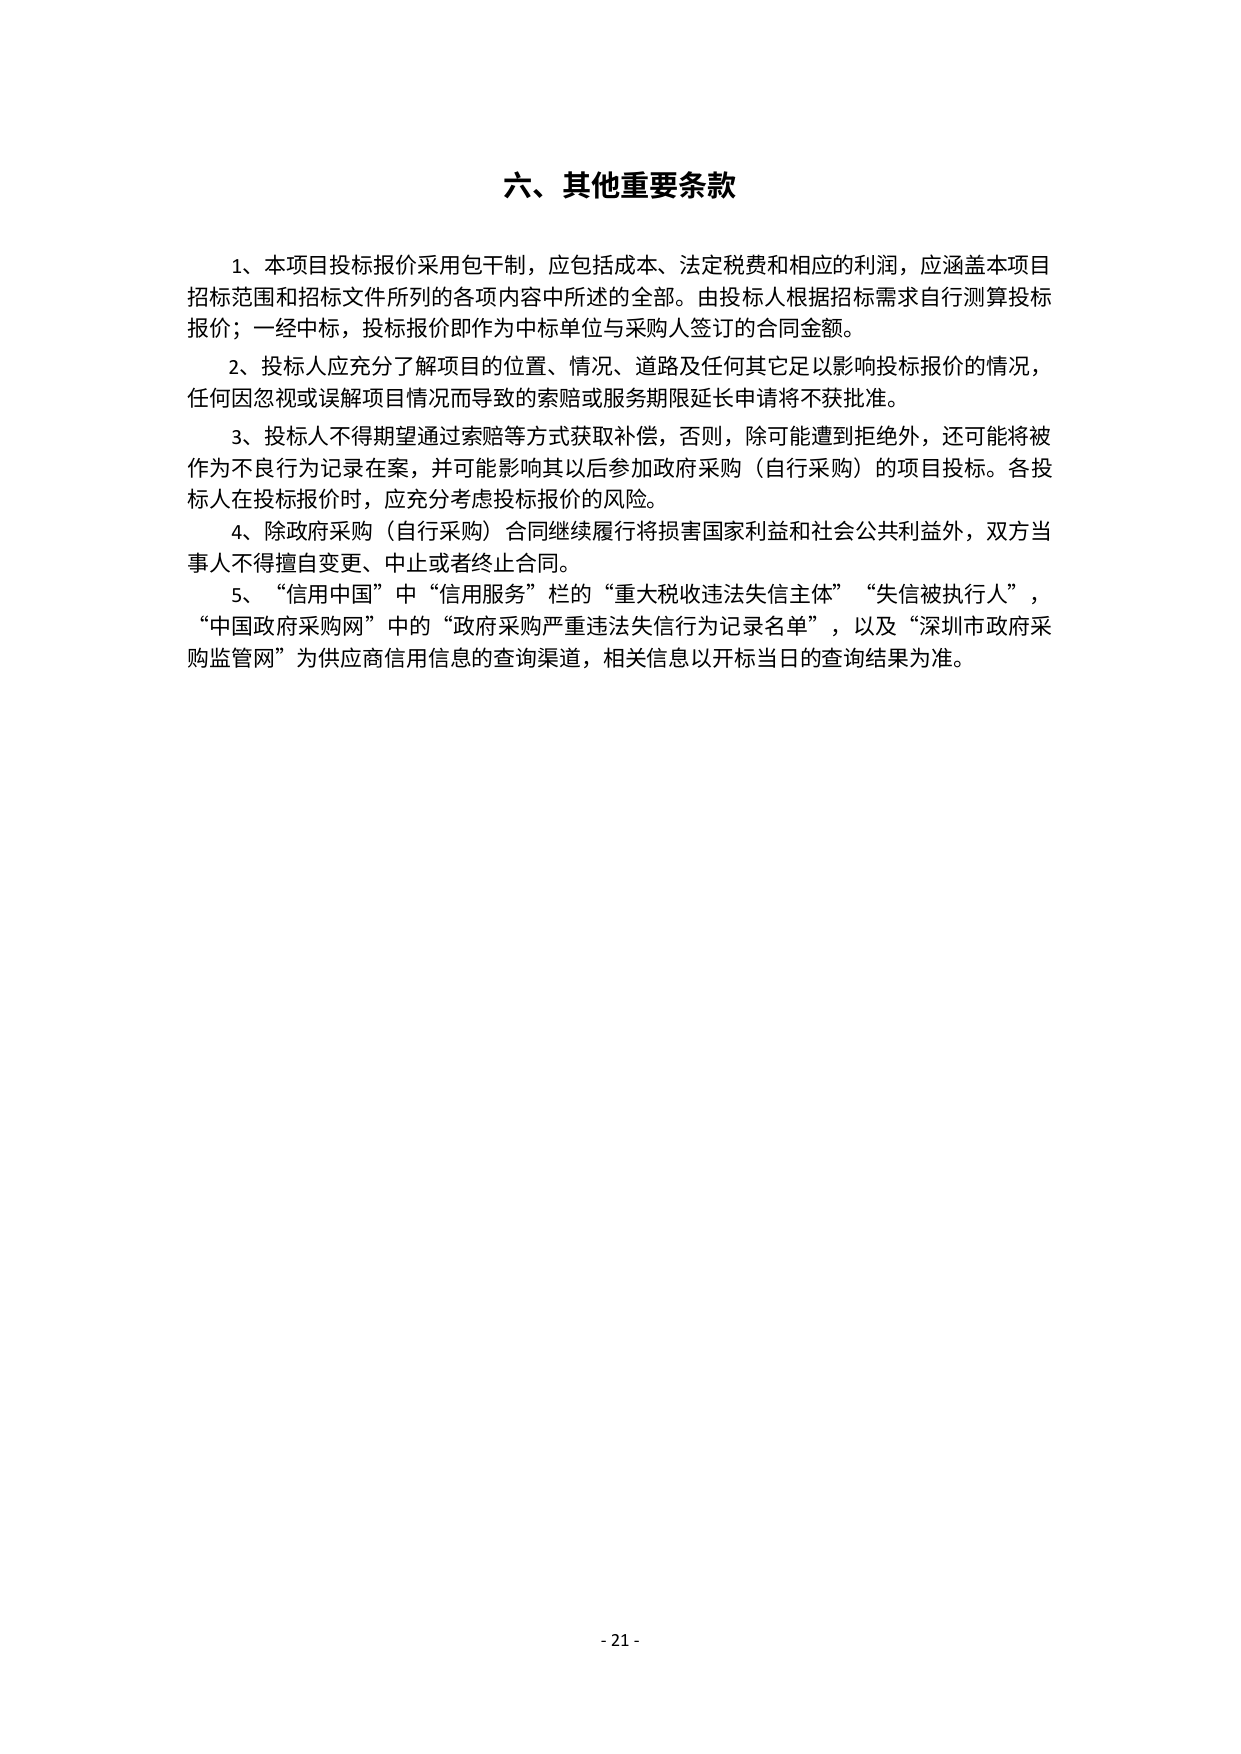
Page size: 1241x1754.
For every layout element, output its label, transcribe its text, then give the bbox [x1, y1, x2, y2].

text 3、投标人不得期望通过索赔等方式获取补偿，否则，除可能遭到拒绝外，还可能将被作为不良行为记录在案，并可能影响其以后参加政府采购（自行采购）的项目投标。各投标人在投标报价时，应充分考虑投标报价的风险。 [187, 419, 1053, 514]
text 4、除政府采购（自行采购）合同继续履行将损害国家利益和社会公共利益外，双方当事人不得擅自变更、中止或者终止合同。 [187, 514, 1053, 577]
text 5、“信用中国”中“信用服务”栏的“重大税收违法失信主体”“失信被执行人”，“中国政府采购网”中的“政府采购严重违法失信行为记录名单”，以及“深圳市政府采购监管网”为供应商信用信息的查询渠道，相关信息以开标当日的查询结果为准。 [187, 577, 1053, 672]
subtitle 六、其他重要条款 [187, 162, 1053, 205]
text 2、投标人应充分了解项目的位置、情况、道路及任何其它足以影响投标报价的情况，任何因忽视或误解项目情况而导致的索赔或服务期限延长申请将不获批准。 [187, 349, 1053, 413]
text 1、本项目投标报价采用包干制，应包括成本、法定税费和相应的利润，应涵盖本项目招标范围和招标文件所列的各项内容中所述的全部。由投标人根据招标需求自行测算投标报价；一经中标，投标报价即作为中标单位与采购人签订的合同金额。 [187, 248, 1053, 343]
